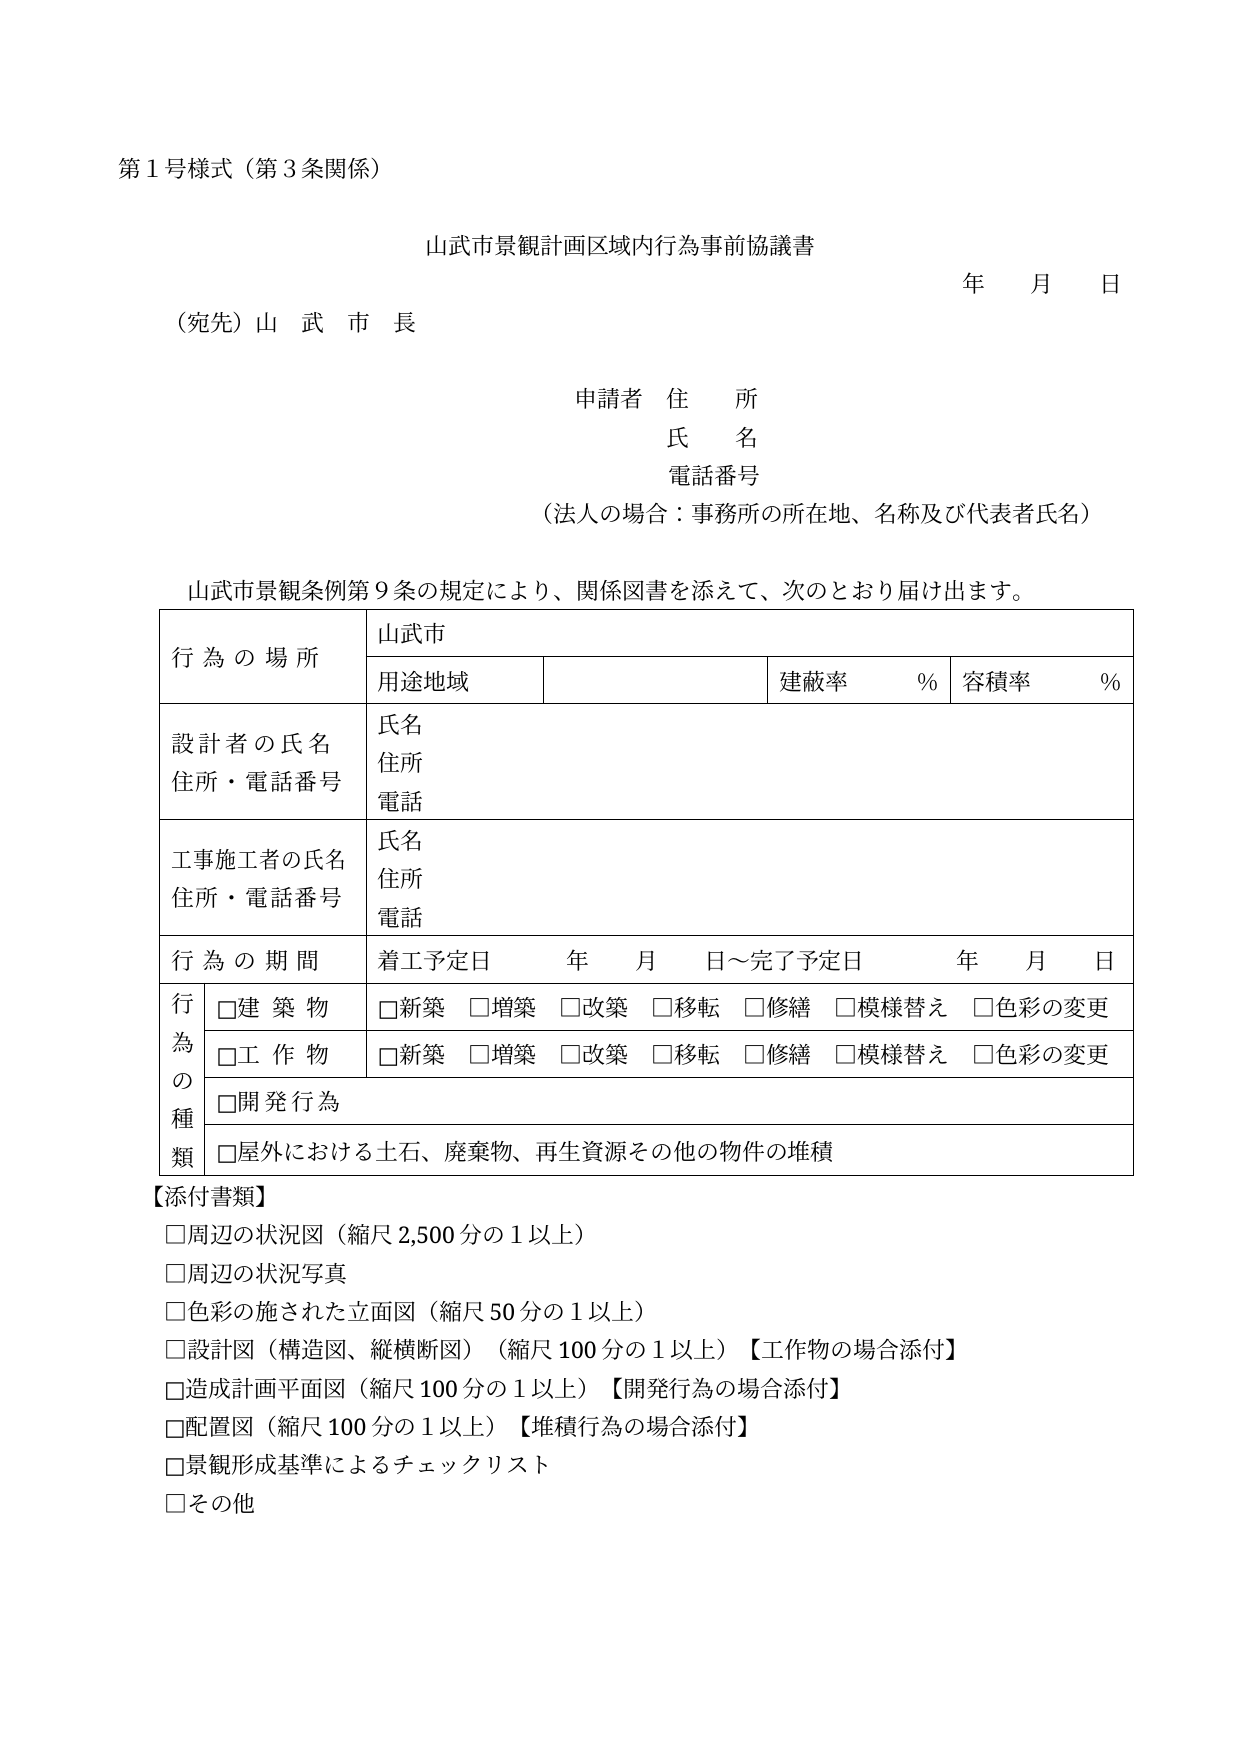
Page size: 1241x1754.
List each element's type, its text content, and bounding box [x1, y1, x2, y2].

table_cell □開発行為 [205, 1078, 1133, 1124]
text 山武市景観条例第９条の規定により、関係図書を添えて、次のとおり届け出ます。 [118, 570, 1122, 609]
text □造成計画平面図（縮尺100分の１以上）【開発行為の場合添付】 [118, 1368, 1122, 1406]
table_cell 容積率 ％ [951, 657, 1133, 703]
text □色彩の施された立面図（縮尺50分の１以上） [118, 1291, 1122, 1330]
text （法人の場合：事務所の所在地、名称及び代表者氏名） [118, 494, 1122, 532]
table_cell 工事施工者の氏名 住所・電話番号 [160, 820, 366, 935]
table_cell 行為の期間 [160, 936, 366, 983]
table_cell 用途地域 [367, 657, 543, 703]
text 氏 名 [118, 417, 1122, 455]
text 申請者 住 所 [118, 379, 1122, 417]
table_cell 行為の種類 [160, 984, 204, 1175]
text （宛先）山 武 市 長 [118, 302, 1122, 340]
table_cell 設計者の氏名 住所・電話番号 [160, 704, 366, 819]
text 第１号様式（第３条関係） [118, 149, 1122, 187]
table_cell □新築 □増築 □改築 □移転 □修繕 □模様替え □色彩の変更 [367, 984, 1133, 1030]
text □設計図（構造図、縦横断図）（縮尺100分の１以上）【工作物の場合添付】 [118, 1330, 1122, 1368]
table_cell 建蔽率 ％ [768, 657, 950, 703]
text 【添付書類】 [118, 1176, 1122, 1215]
table_cell 氏名 住所 電話 [367, 820, 1133, 935]
text □配置図（縮尺100分の１以上）【堆積行為の場合添付】 [118, 1406, 1122, 1445]
text 年 月 日 [118, 264, 1122, 302]
table_header 行為の場所 [160, 610, 366, 703]
text □周辺の状況図（縮尺2,500分の１以上） [118, 1215, 1122, 1253]
text □その他 [118, 1483, 1122, 1521]
text □景観形成基準によるチェックリスト [118, 1445, 1122, 1483]
text 山武市景観計画区域内行為事前協議書 [118, 225, 1122, 264]
table_cell □工作物 [205, 1031, 366, 1077]
text □周辺の状況写真 [118, 1253, 1122, 1291]
table_cell 氏名 住所 電話 [367, 704, 1133, 819]
table_cell □屋外における土石、廃棄物、再生資源その他の物件の堆積 [205, 1125, 1133, 1175]
text 電話番号 [118, 455, 1122, 494]
table_cell □新築 □増築 □改築 □移転 □修繕 □模様替え □色彩の変更 [367, 1031, 1133, 1077]
table_cell 着工予定日 年 月 日～完了予定日 年 月 日 [367, 936, 1133, 983]
table_cell □建築物 [205, 984, 366, 1030]
table_header 山武市 [367, 610, 1133, 656]
table_cell [544, 657, 767, 703]
